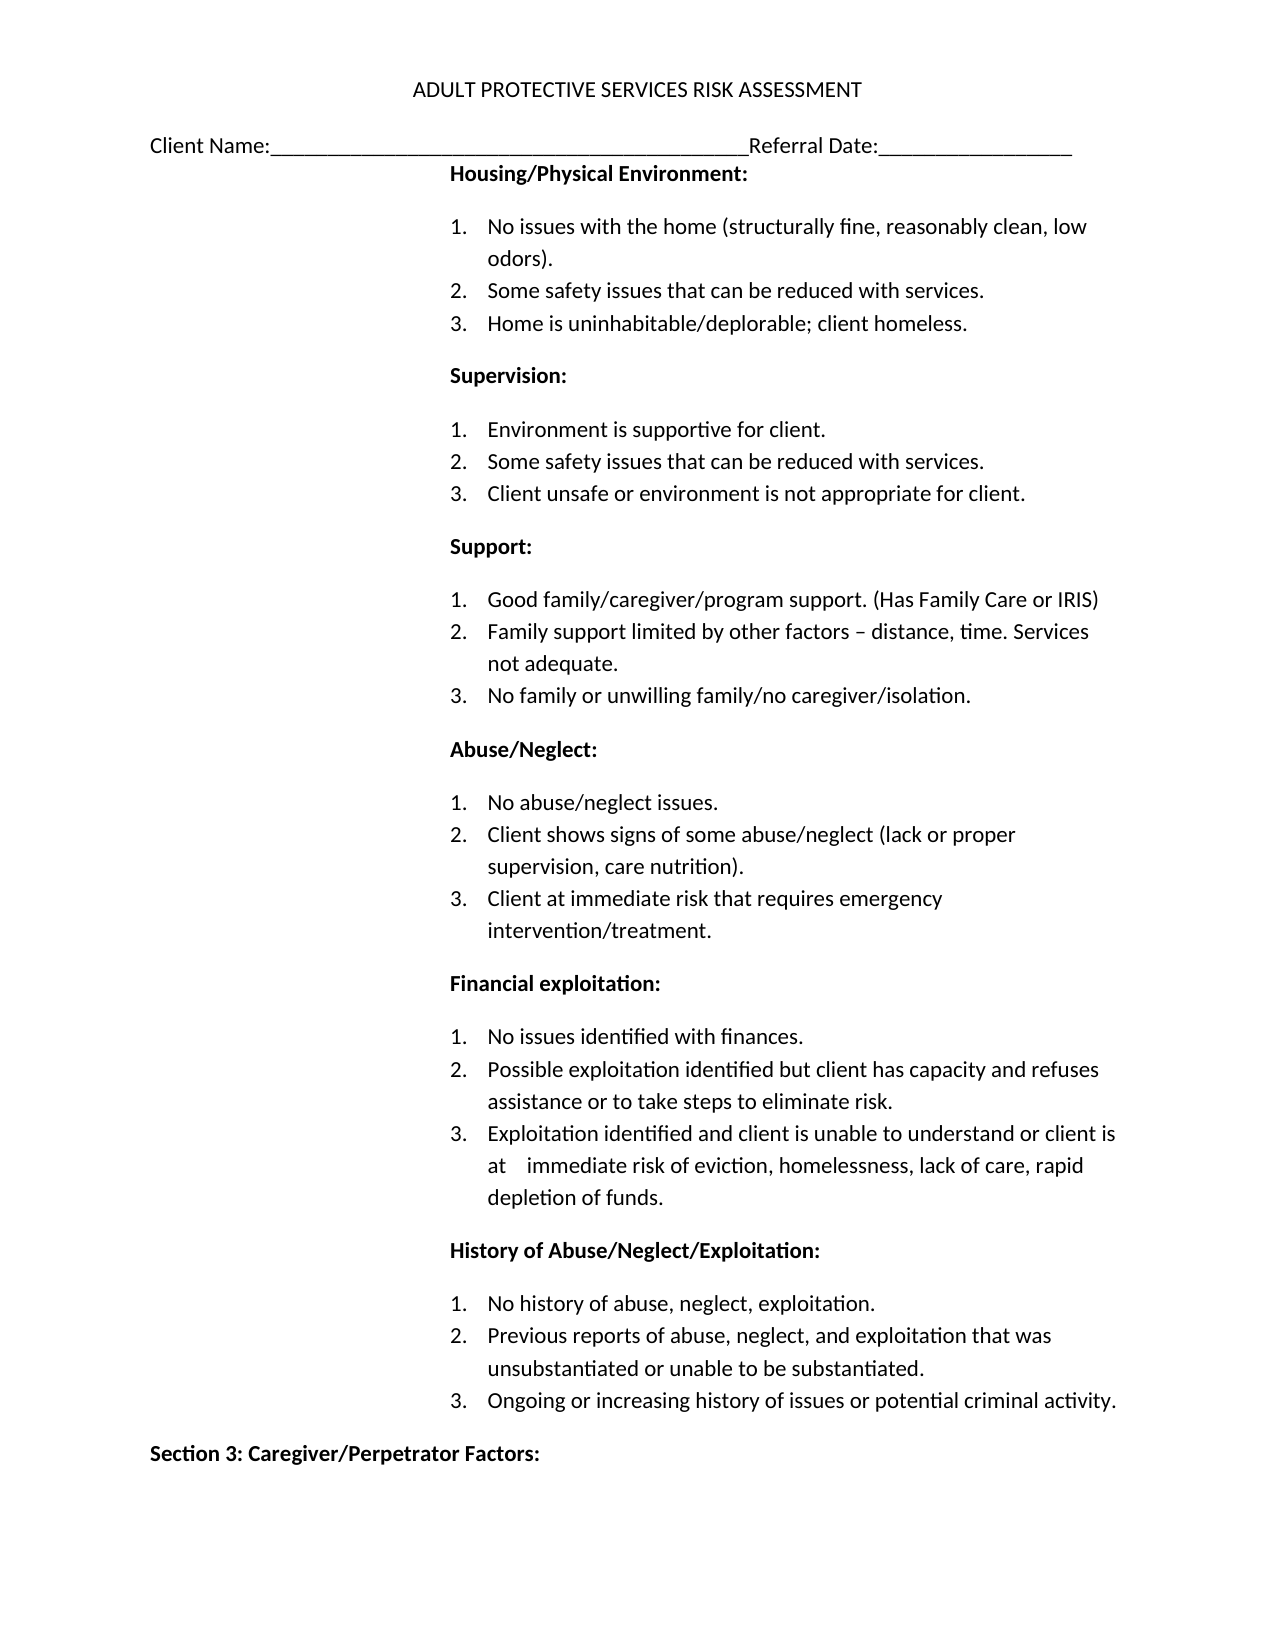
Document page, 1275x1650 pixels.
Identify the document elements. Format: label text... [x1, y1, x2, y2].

text History of Abuse/Neglect/Exploitation: [450, 1236, 1125, 1264]
list Exploitation identified and client is unable to understand or client is at immediate risk of eviction, homelessness, lack of care, rapid depletion of funds. [450, 1119, 1125, 1211]
list Client shows signs of some abuse/neglect (lack or proper supervision, care nutrition). [450, 820, 1125, 880]
list Previous reports of abuse, neglect, and exploitation that was unsubstantiated or unable to be substantiated. [450, 1322, 1125, 1382]
list Possible exploitation identified but client has capacity and refuses assistance or to take steps to eliminate risk. [450, 1055, 1125, 1115]
list No history of abuse, neglect, exploitation. [450, 1289, 1125, 1317]
list No family or unwilling family/no caregiver/isolation. [450, 682, 1125, 710]
list No abuse/neglect issues. [450, 788, 1125, 816]
text Housing/Physical Environment: [150, 159, 1125, 187]
list Home is uninhabitable/deplorable; client homeless. [450, 309, 1125, 337]
list Client unsafe or environment is not appropriate for client. [450, 479, 1125, 507]
list Environment is supportive for client. [450, 415, 1125, 443]
list Some safety issues that can be reduced with services. [450, 276, 1125, 304]
text Support: [450, 532, 1125, 560]
list Some safety issues that can be reduced with services. [450, 447, 1125, 475]
text Financial exploitation: [450, 969, 1125, 997]
list Client at immediate risk that requires emergency intervention/treatment. [450, 884, 1125, 944]
text Section 3: Caregiver/Perpetrator Factors: [150, 1439, 1125, 1467]
list Family support limited by other factors – distance, time. Services not adequate. [450, 617, 1125, 677]
list No issues with the home (structurally fine, reasonably clean, low odors). [450, 212, 1125, 272]
list Good family/caregiver/program support. (Has Family Care or IRIS) [450, 585, 1125, 613]
text Abuse/Neglect: [450, 735, 1125, 763]
text Supervision: [450, 362, 1125, 390]
list Ongoing or increasing history of issues or potential criminal activity. [450, 1386, 1125, 1414]
list No issues identified with finances. [450, 1022, 1125, 1051]
